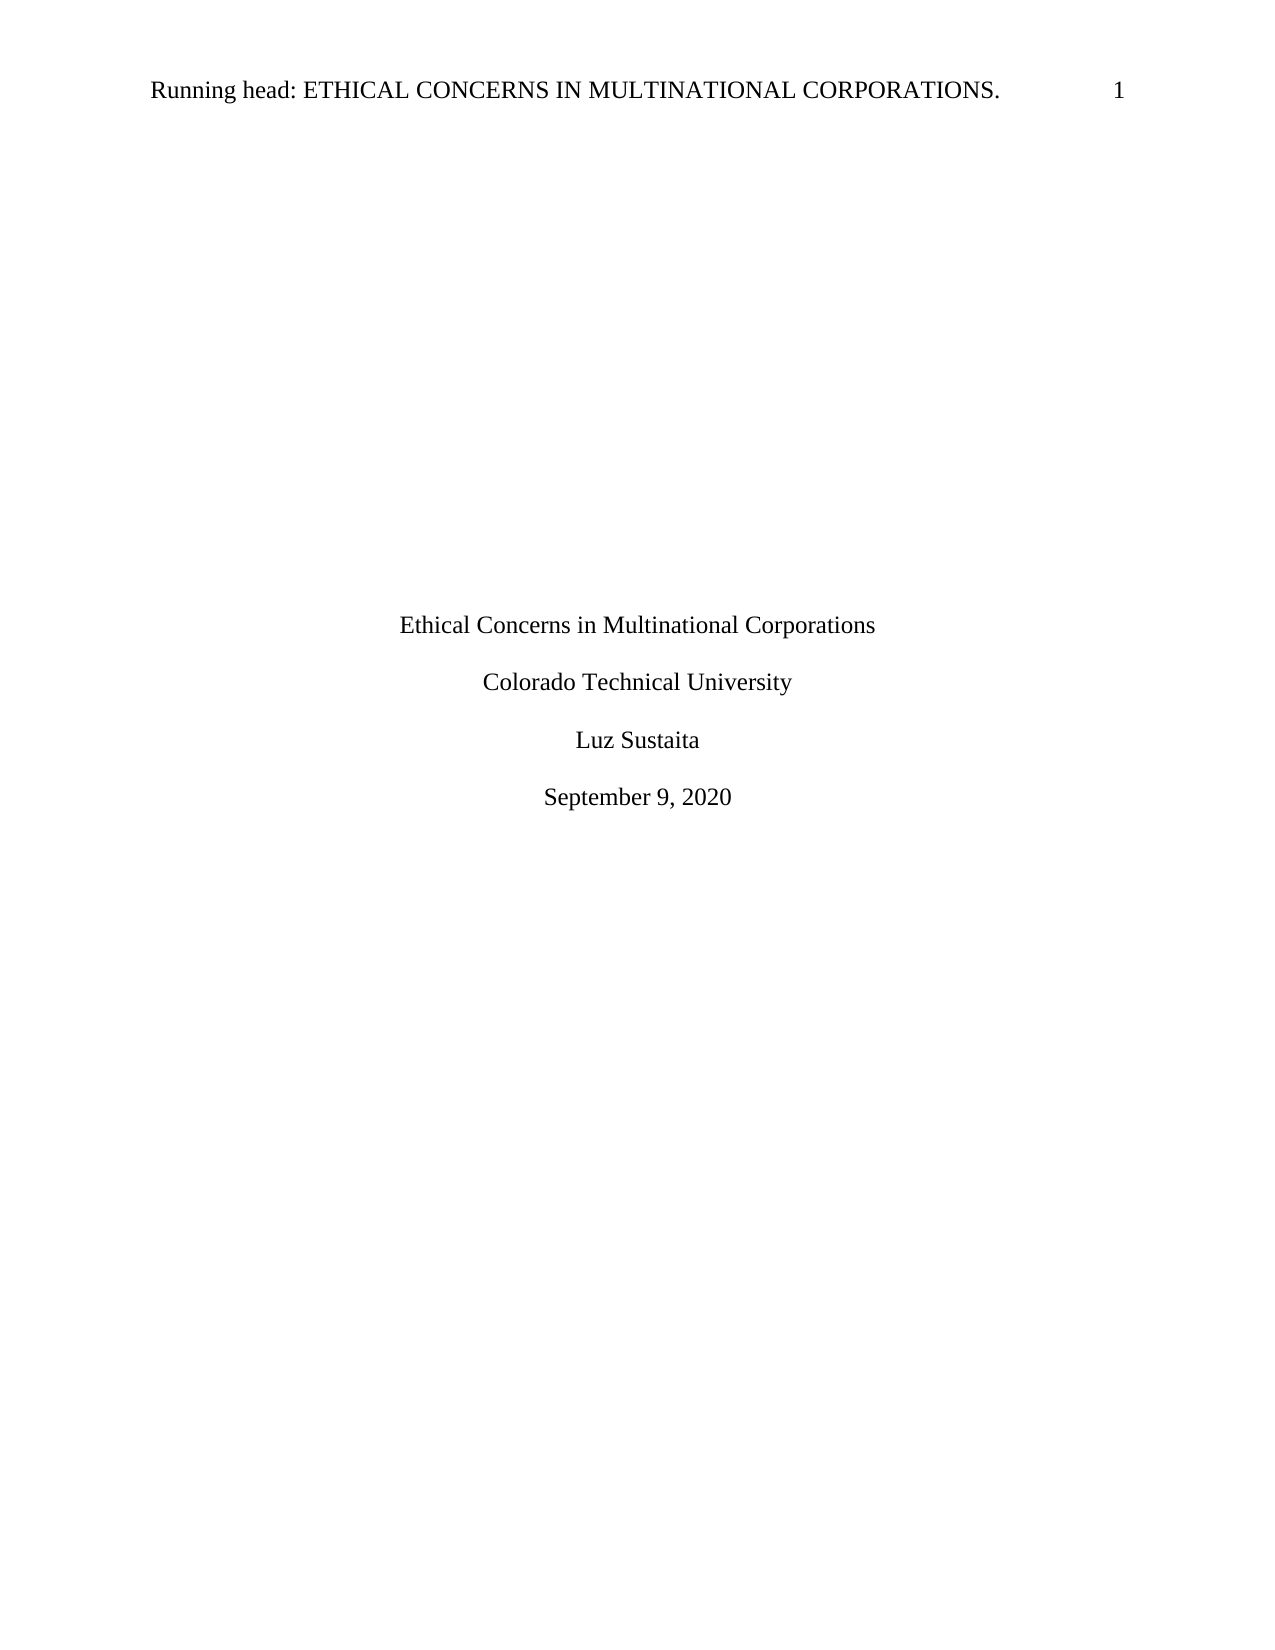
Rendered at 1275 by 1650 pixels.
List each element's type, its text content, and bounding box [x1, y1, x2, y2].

text September 9, 2020 [150, 782, 1125, 811]
text Colorado Technical University [150, 667, 1125, 696]
text Ethical Concerns in Multinational Corporations [150, 610, 1125, 639]
text Luz Sustaita [150, 725, 1125, 754]
